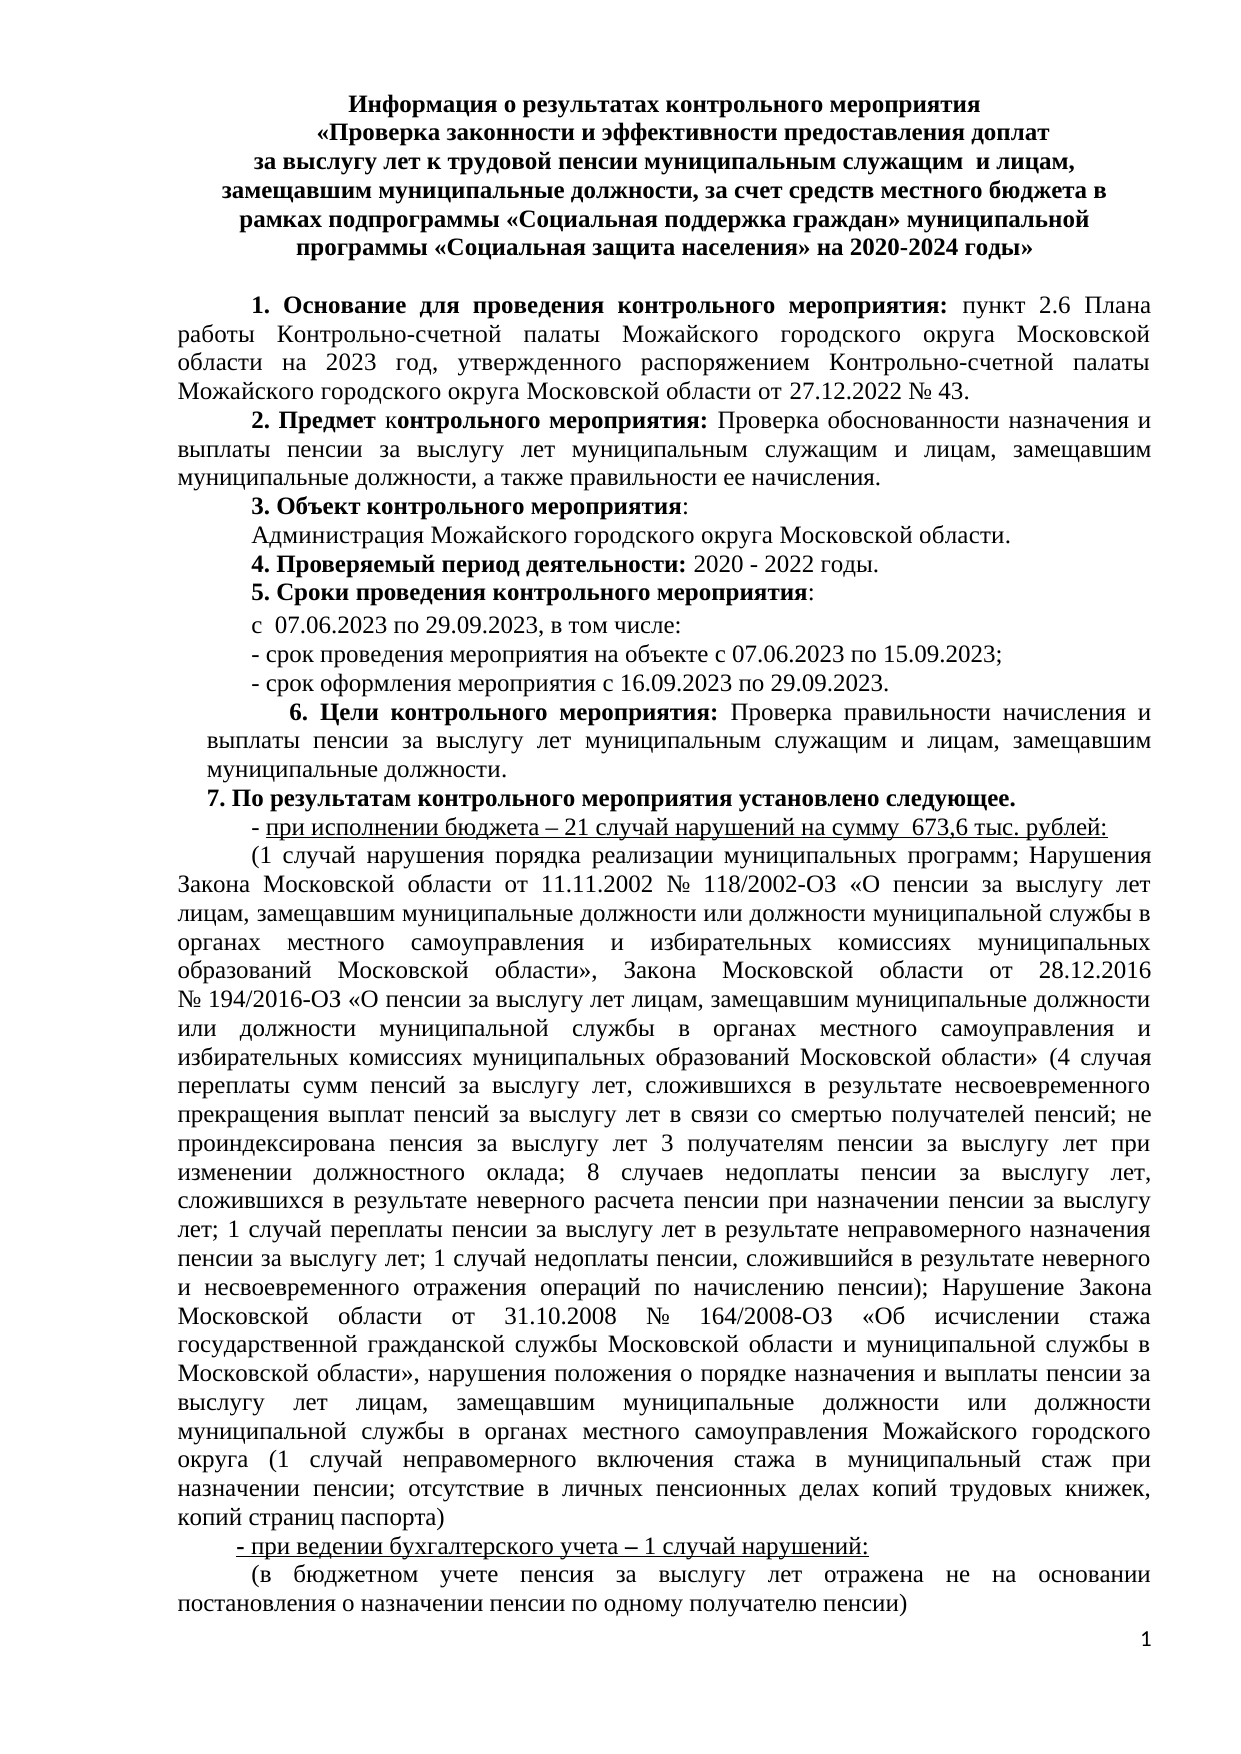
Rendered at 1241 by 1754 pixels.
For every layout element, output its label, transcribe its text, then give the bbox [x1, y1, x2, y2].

text 3. Объект контрольного мероприятия: [177, 491, 1152, 520]
text 7. По результатам контрольного мероприятия установлено следующее. [207, 783, 1152, 812]
text за выслугу лет к трудовой пенсии муниципальным служащим и лицам, замещавшим муниципальные должности, за счет средств местного бюджета в рамках подпрограммы «Социальная поддержка граждан» муниципальной программы «Социальная защита населения» на 2020-2024 годы» [177, 146, 1152, 261]
text 2. Предмет контрольного мероприятия: Проверка обоснованности назначения и выплаты пенсии за выслугу лет муниципальным служащим и лицам, замещавшим муниципальные должности, а также правильности ее начисления. [177, 405, 1152, 491]
text - срок оформления мероприятия с 16.09.2023 по 29.09.2023. [177, 668, 1152, 697]
text (1 случай нарушения порядка реализации муниципальных программ; Нарушения Закона Московской области от 11.11.2002 № 118/2002-ОЗ «О пенсии за выслугу лет лицам, замещавшим муниципальные должности или должности муниципальной службы в органах местного самоуправления и избирательных комиссиях муниципальных образований Московской области», Закона Московской области от 28.12.2016 № 194/2016-ОЗ «О пенсии за выслугу лет лицам, замещавшим муниципальные должности или должности муниципальной службы в органах местного самоуправления и избирательных комиссиях муниципальных образований Московской области» (4 случая переплаты сумм пенсий за выслугу лет, сложившихся в результате несвоевременного прекращения выплат пенсий за выслугу лет в связи со смертью получателей пенсий; не проиндексирована пенсия за выслугу лет 3 получателям пенсии за выслугу лет при изменении должностного оклада; 8 случаев недоплаты пенсии за выслугу лет, сложившихся в результате неверного расчета пенсии при назначении пенсии за выслугу лет; 1 случай переплаты пенсии за выслугу лет в результате неправомерного назначения пенсии за выслугу лет; 1 случай недоплаты пенсии, сложившийся в результате неверного и несвоевременного отражения операций по начислению пенсии); Нарушение Закона Московской области от 31.10.2008 № 164/2008-ОЗ «Об исчислении стажа государственной гражданской службы Московской области и муниципальной службы в Московской области», нарушения положения о порядке назначения и выплаты пенсии за выслугу лет лицам, замещавшим муниципальные должности или должности муниципальной службы в органах местного самоуправления Можайского городского округа (1 случай неправомерного включения стажа в муниципальный стаж при назначении пенсии; отсутствие в личных пенсионных делах копий трудовых книжек, копий страниц паспорта) [177, 840, 1152, 1531]
text - при исполнении бюджета – 21 случай нарушений на сумму 673,6 тыс. рублей: [177, 812, 1152, 840]
text Администрация Можайского городского округа Московской области. [177, 520, 1152, 549]
text Информация о результатах контрольного мероприятия [177, 89, 1152, 117]
text - срок проведения мероприятия на объекте с 07.06.2023 по 15.09.2023; [177, 639, 1152, 668]
text «Проверка законности и эффективности предоставления доплат [177, 117, 1152, 146]
text 5. Сроки проведения контрольного мероприятия: [177, 577, 1152, 606]
text 4. Проверяемый период деятельности: 2020 - 2022 годы. [177, 549, 1152, 577]
text с 07.06.2023 по 29.09.2023, в том числе: [177, 610, 1152, 639]
text - при ведении бухгалтерского учета – 1 случай нарушений: [177, 1531, 1152, 1559]
text (в бюджетном учете пенсия за выслугу лет отражена не на основании постановления о назначении пенсии по одному получателю пенсии) [177, 1559, 1152, 1617]
text 1. Основание для проведения контрольного мероприятия: пункт 2.6 Плана работы Контрольно-счетной палаты Можайского городского округа Московской области на 2023 год, утвержденного распоряжением Контрольно-счетной палаты Можайского городского округа Московской области от 27.12.2022 № 43. [177, 290, 1152, 405]
text 6. Цели контрольного мероприятия: Проверка правильности начисления и выплаты пенсии за выслугу лет муниципальным служащим и лицам, замещавшим муниципальные должности. [207, 697, 1152, 783]
